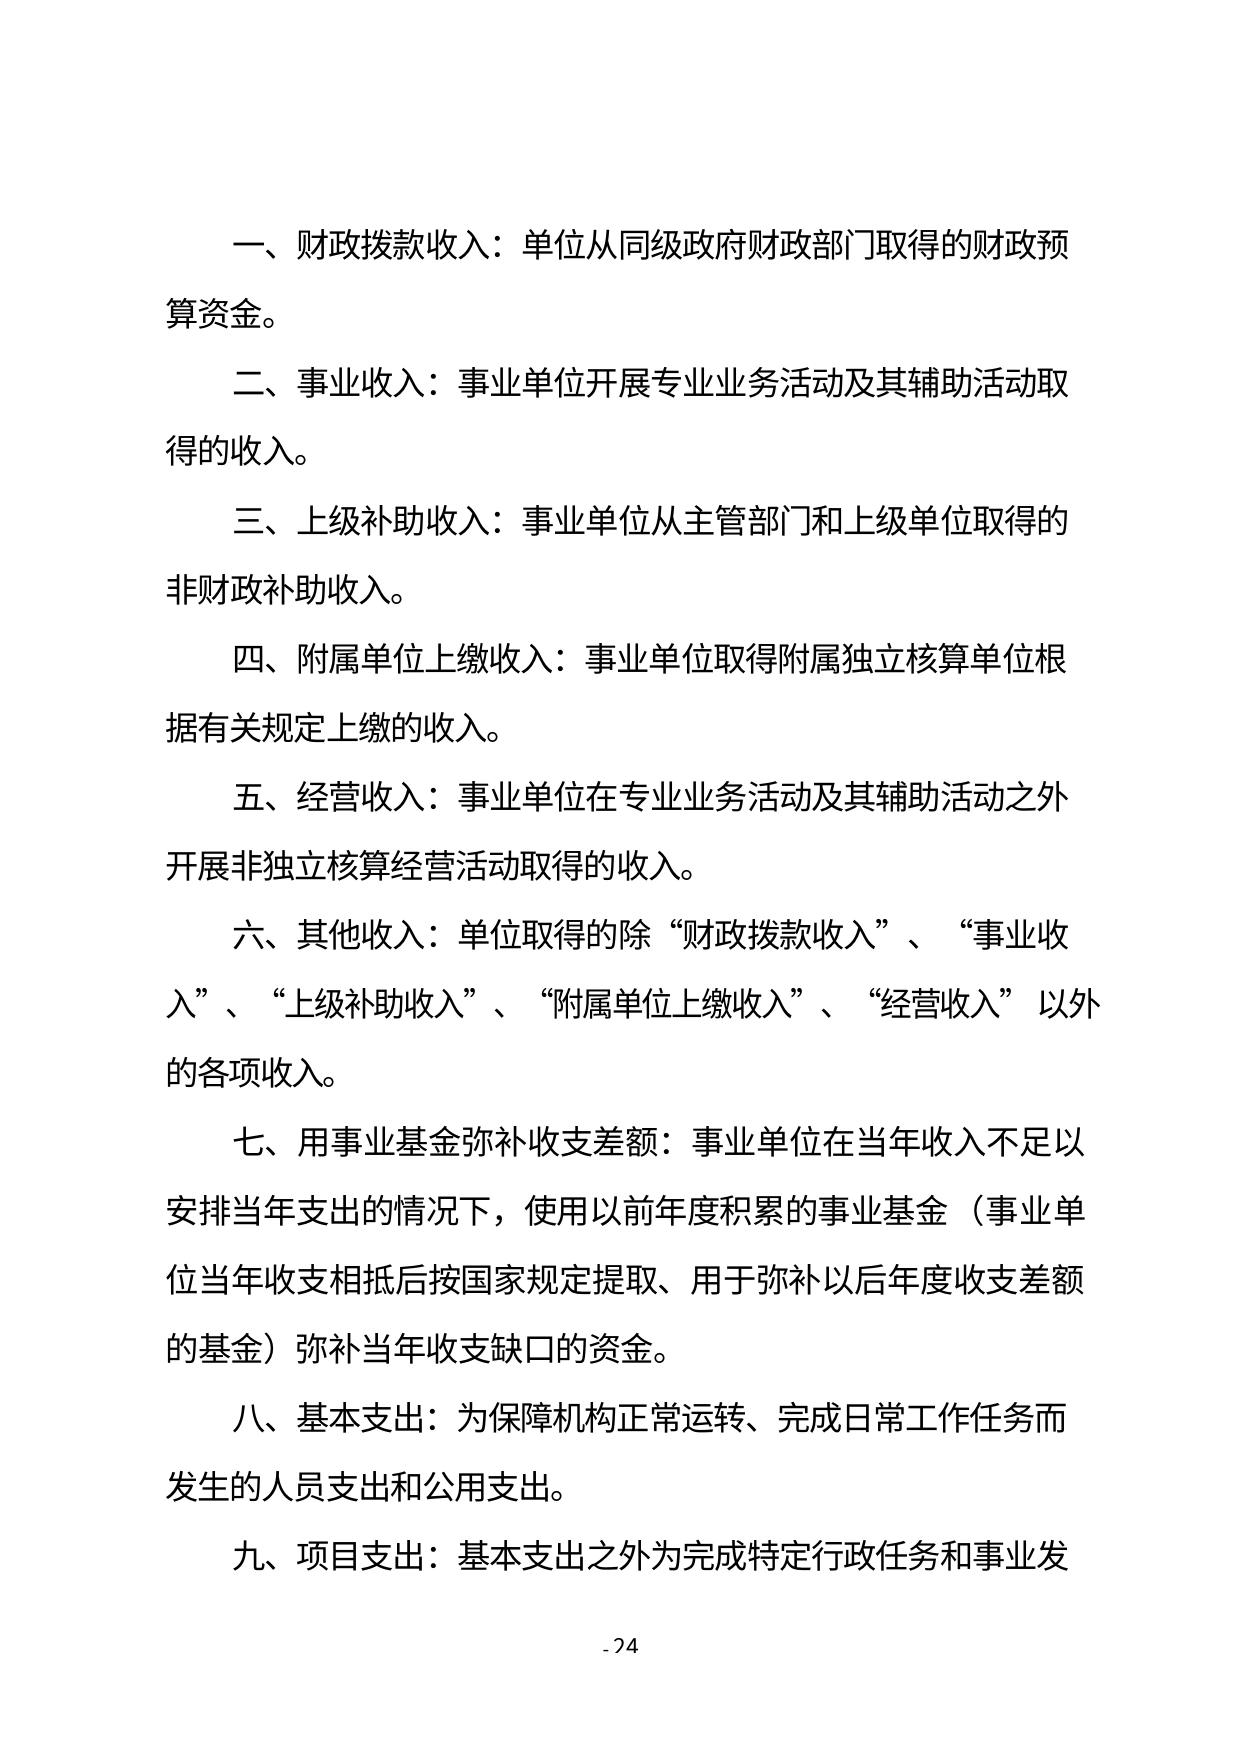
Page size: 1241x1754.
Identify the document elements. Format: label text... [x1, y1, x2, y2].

text 二、事业收入：事业单位开展专业业务活动及其辅助活动取得的收入。 [165, 356, 1087, 473]
text 八、基本支出：为保障机构正常运转、完成日常工作任务而发生的人员支出和公用支出。 [165, 1392, 1087, 1509]
text 一、财政拨款收入：单位从同级政府财政部门取得的财政预算资金。 [165, 218, 1087, 336]
text 六、其他收入：单位取得的除“财政拨款收入”、“事业收入”、“上级补助收入”、“附属单位上缴收入”、“经营收入” 以外的各项收入。 [165, 909, 1103, 1095]
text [165, 1530, 1087, 1578]
text 五、经营收入：事业单位在专业业务活动及其辅助活动之外开展非独立核算经营活动取得的收入。 [165, 771, 1087, 888]
text 三、上级补助收入：事业单位从主管部门和上级单位取得的非财政补助收入。 [165, 495, 1087, 612]
text 七、用事业基金弥补收支差额：事业单位在当年收入不足以安排当年支出的情况下，使用以前年度积累的事业基金（事业单位当年收支相抵后按国家规定提取、用于弥补以后年度收支差额的基金）弥补当年收支缺口的资金。 [165, 1116, 1087, 1371]
text 四、附属单位上缴收入：事业单位取得附属独立核算单位根据有关规定上缴的收入。 [165, 633, 1087, 750]
